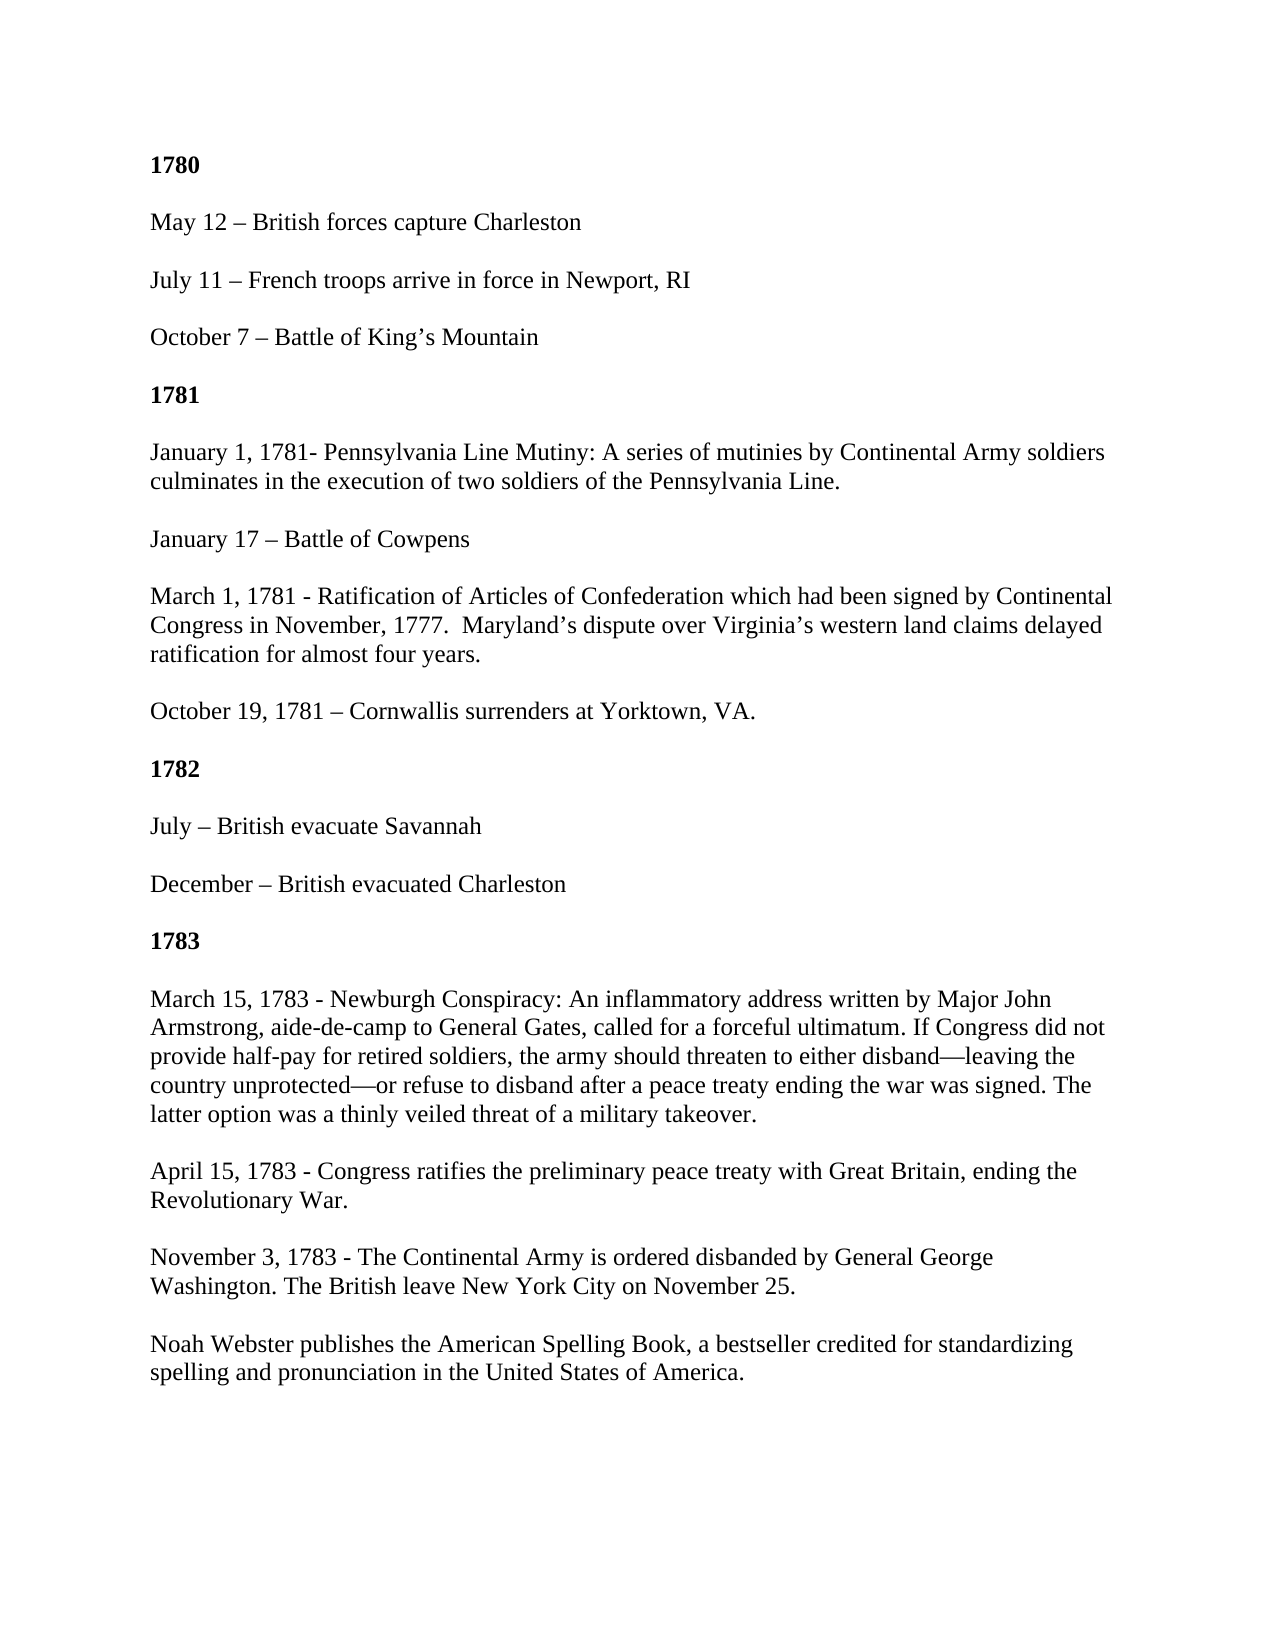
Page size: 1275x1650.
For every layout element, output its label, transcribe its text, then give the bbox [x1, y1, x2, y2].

text 1782 [150, 754, 1125, 782]
text December – British evacuated Charleston [150, 869, 1125, 897]
text January 17 – Battle of Cowpens [150, 524, 1125, 552]
text July 11 – French troops arrive in force in Newport, RI [150, 265, 1125, 294]
text November 3, 1783 - The Continental Army is ordered disbanded by General George Washington. The British leave New York City on November 25. [150, 1242, 1125, 1300]
text 1780 [150, 150, 1125, 179]
text October 19, 1781 – Cornwallis surrenders at Yorktown, VA. [150, 696, 1125, 725]
text March 1, 1781 - Ratification of Articles of Confederation which had been signed by Continental Congress in November, 1777. Maryland’s dispute over Virginia’s western land claims delayed ratification for almost four years. [150, 581, 1125, 667]
text Noah Webster publishes the American Spelling Book, a bestseller credited for standardizing spelling and pronunciation in the United States of America. [150, 1329, 1125, 1386]
text October 7 – Battle of King’s Mountain [150, 322, 1125, 351]
text March 15, 1783 - Newburgh Conspiracy: An inflammatory address written by Major John Armstrong, aide-de-camp to General Gates, called for a forceful ultimatum. If Congress did not provide half-pay for retired soldiers, the army should threaten to either disband—leaving the country unprotected—or refuse to disband after a peace treaty ending the war was signed. The latter option was a thinly veiled threat of a military takeover. [150, 984, 1125, 1127]
text July – British evacuate Savannah [150, 811, 1125, 840]
text January 1, 1781- Pennsylvania Line Mutiny: A series of mutinies by Continental Army soldiers culminates in the execution of two soldiers of the Pennsylvania Line. [150, 437, 1125, 495]
text May 12 – British forces capture Charleston [150, 207, 1125, 236]
text 1783 [150, 926, 1125, 955]
text April 15, 1783 - Congress ratifies the preliminary peace treaty with Great Britain, ending the Revolutionary War. [150, 1156, 1125, 1214]
text 1781 [150, 380, 1125, 409]
